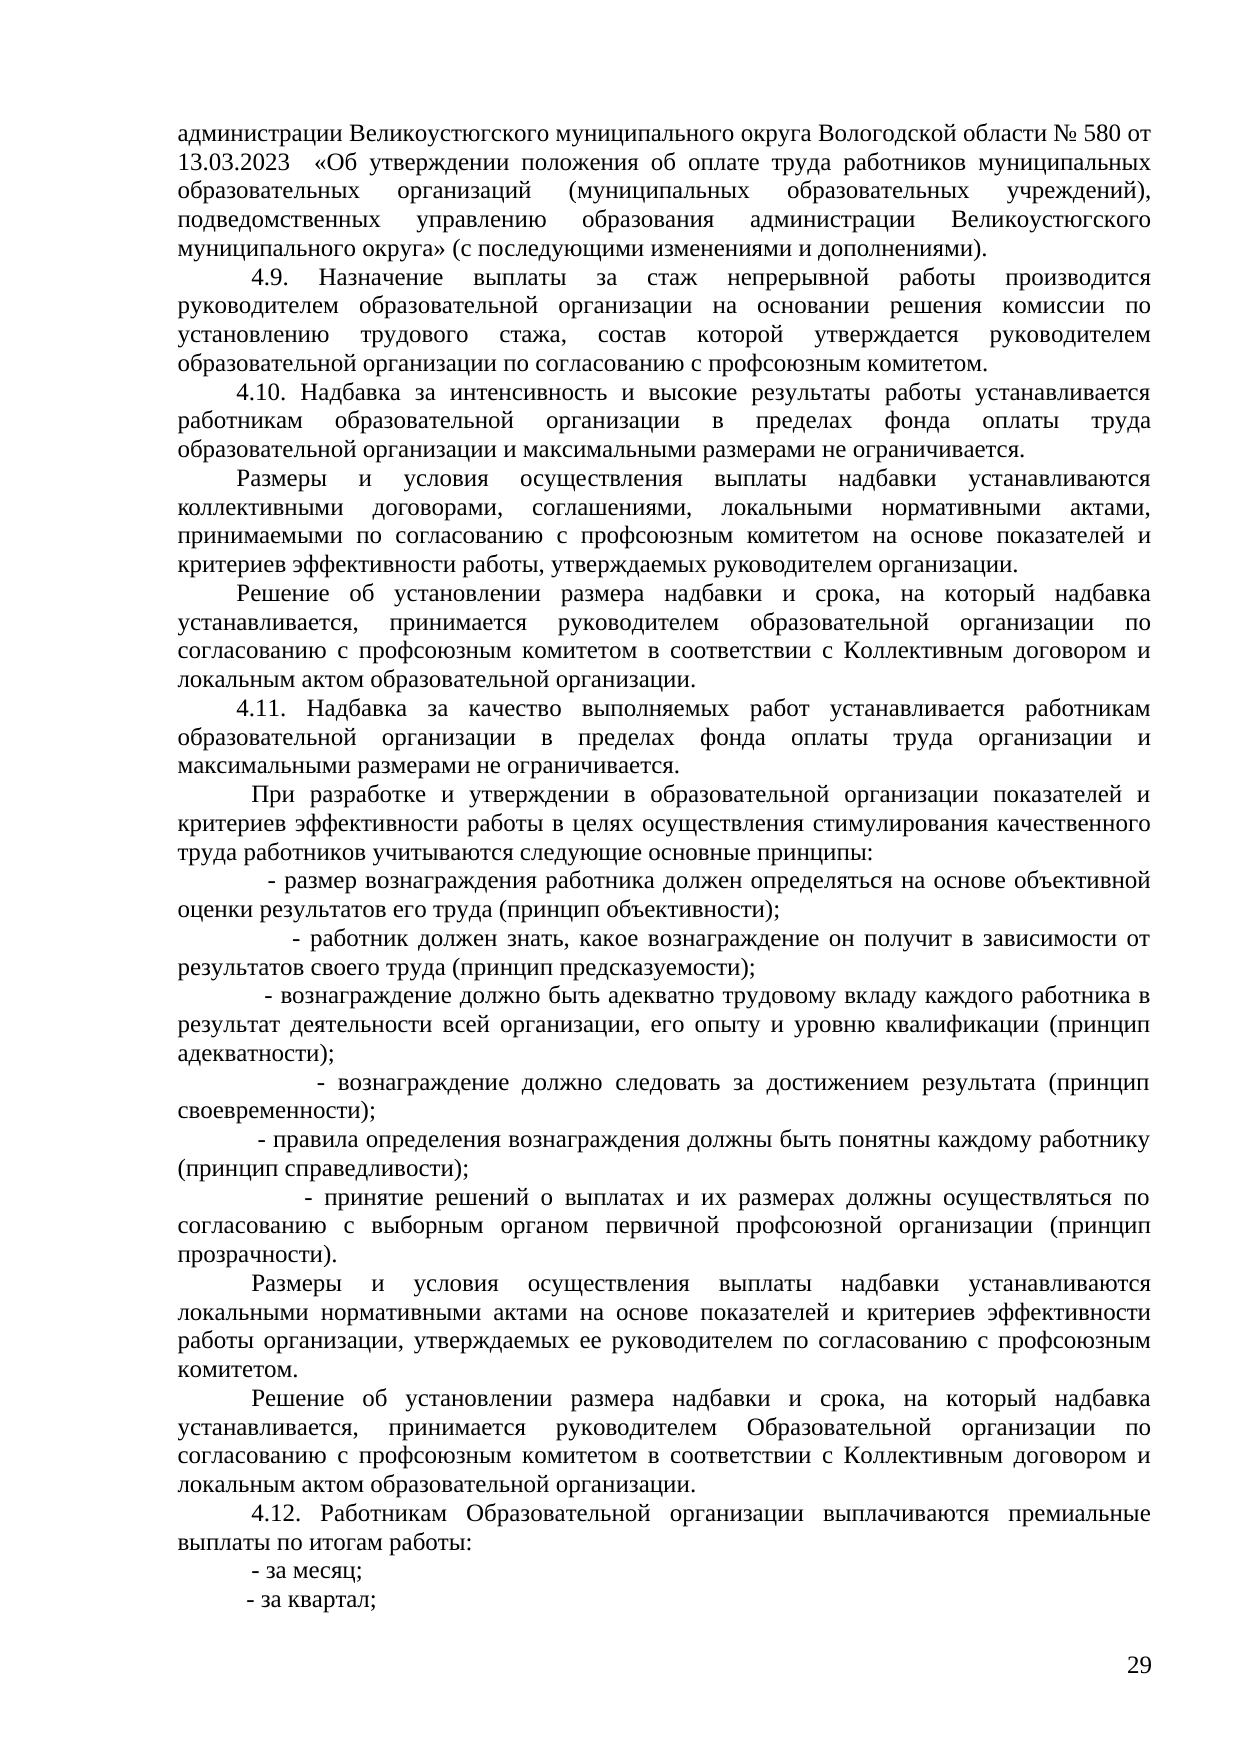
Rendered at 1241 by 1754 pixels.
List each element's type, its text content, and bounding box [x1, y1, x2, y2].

list - размер вознаграждения работника должен определяться на основе объективной оценки результатов его труда (принцип объективности); [177, 866, 1152, 923]
text 4.9. Назначение выплаты за стаж непрерывной работы производится руководителем образовательной организации на основании решения комиссии по установлению трудового стажа, состав которой утверждается руководителем образовательной организации по согласованию с профсоюзным комитетом. [177, 262, 1152, 377]
list - вознаграждение должно следовать за достижением результата (принцип своевременности); [177, 1067, 1152, 1124]
list - вознаграждение должно быть адекватно трудовому вкладу каждого работника в результат деятельности всей организации, его опыту и уровню квалификации (принцип адекватности); [177, 981, 1152, 1067]
text - за квартал; [177, 1584, 1152, 1613]
text Размеры и условия осуществления выплаты надбавки устанавливаются коллективными договорами, соглашениями, локальными нормативными актами, принимаемыми по согласованию с профсоюзным комитетом на основе показателей и критериев эффективности работы, утверждаемых руководителем организации. [177, 463, 1152, 578]
list Решение об установлении размера надбавки и срока, на который надбавка устанавливается, принимается руководителем образовательной организации по согласованию с профсоюзным комитетом в соответствии с Коллективным договором и локальным актом образовательной организации. [177, 578, 1152, 693]
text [177, 118, 1152, 262]
list Размеры и условия осуществления выплаты надбавки устанавливаются локальными нормативными актами на основе показателей и критериев эффективности работы организации, утверждаемых ее руководителем по согласованию с профсоюзным комитетом. [177, 1268, 1152, 1383]
text 4.12. Работникам Образовательной организации выплачиваются премиальные выплаты по итогам работы: [177, 1498, 1152, 1556]
text 4.11. Надбавка за качество выполняемых работ устанавливается работникам образовательной организации в пределах фонда оплаты труда организации и максимальными размерами не ограничивается. [177, 693, 1152, 779]
text 4.10. Надбавка за интенсивность и высокие результаты работы устанавливается работникам образовательной организации в пределах фонда оплаты труда образовательной организации и максимальными размерами не ограничивается. [177, 377, 1152, 463]
text - за месяц; [177, 1556, 1152, 1584]
list Решение об установлении размера надбавки и срока, на который надбавка устанавливается, принимается руководителем Образовательной организации по согласованию с профсоюзным комитетом в соответствии с Коллективным договором и локальным актом образовательной организации. [177, 1383, 1152, 1498]
list - правила определения вознаграждения должны быть понятны каждому работнику (принцип справедливости); [177, 1124, 1152, 1182]
list - работник должен знать, какое вознаграждение он получит в зависимости от результатов своего труда (принцип предсказуемости); [177, 923, 1152, 981]
list - принятие решений о выплатах и их размерах должны осуществляться по согласованию с выборным органом первичной профсоюзной организации (принцип прозрачности). [177, 1182, 1152, 1268]
list При разработке и утверждении в образовательной организации показателей и критериев эффективности работы в целях осуществления стимулирования качественного труда работников учитываются следующие основные принципы: [177, 779, 1152, 866]
